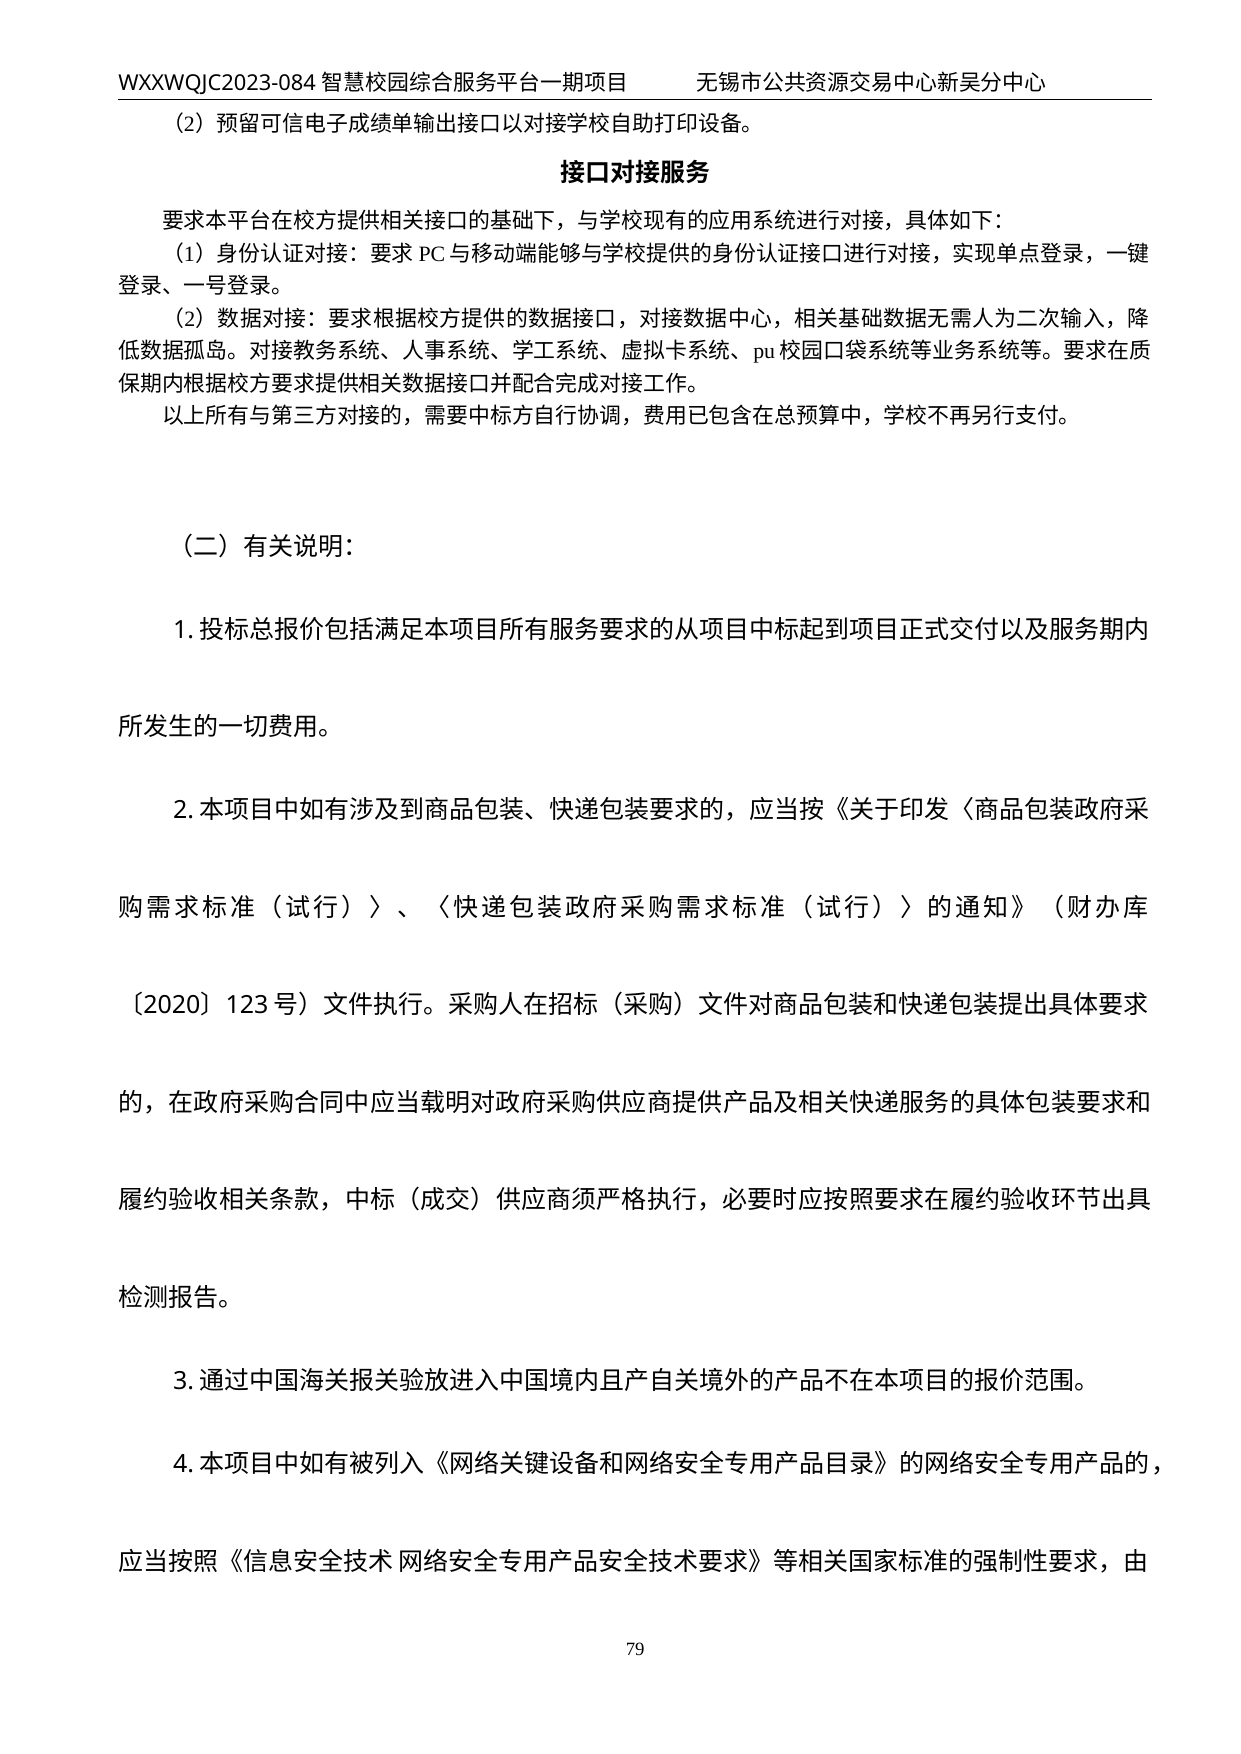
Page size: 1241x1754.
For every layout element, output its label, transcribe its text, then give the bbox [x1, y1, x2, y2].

list 本项目中如有涉及到商品包装、快递包装要求的，应当按《关于印发〈商品包装政府采购需求标准（试行）〉、〈快递包装政府采购需求标准（试行）〉的通知》（财办库〔2020〕123号）文件执行。采购人在招标（采购）文件对商品包装和快递包装提出具体要求的，在政府采购合同中应当载明对政府采购供应商提供产品及相关快递服务的具体包装要求和履约验收相关条款，中标（成交）供应商须严格执行，必要时应按照要求在履约验收环节出具检测报告。 [118, 775, 1152, 1328]
text 要求本平台在校方提供相关接口的基础下，与学校现有的应用系统进行对接，具体如下： [118, 203, 1152, 235]
list 投标总报价包括满足本项目所有服务要求的从项目中标起到项目正式交付以及服务期内所发生的一切费用。 [118, 595, 1152, 757]
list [118, 1429, 1152, 1592]
text （2）数据对接：要求根据校方提供的数据接口，对接数据中心，相关基础数据无需人为二次输入，降低数据孤岛。对接教务系统、人事系统、学工系统、虚拟卡系统、pu校园口袋系统等业务系统等。要求在质保期内根据校方要求提供相关数据接口并配合完成对接工作。 [118, 300, 1152, 398]
text （2）预留可信电子成绩单输出接口以对接学校自助打印设备。 [118, 105, 1152, 138]
list 通过中国海关报关验放进入中国境内且产自关境外的产品不在本项目的报价范围。 [118, 1346, 1152, 1411]
text （1）身份认证对接：要求PC与移动端能够与学校提供的身份认证接口进行对接，实现单点登录，一键登录、一号登录。 [118, 235, 1152, 300]
text 以上所有与第三方对接的，需要中标方自行协调，费用已包含在总预算中，学校不再另行支付。 [118, 398, 1152, 430]
text （二）有关说明： [118, 512, 1152, 577]
subtitle 接口对接服务 [118, 138, 1152, 203]
